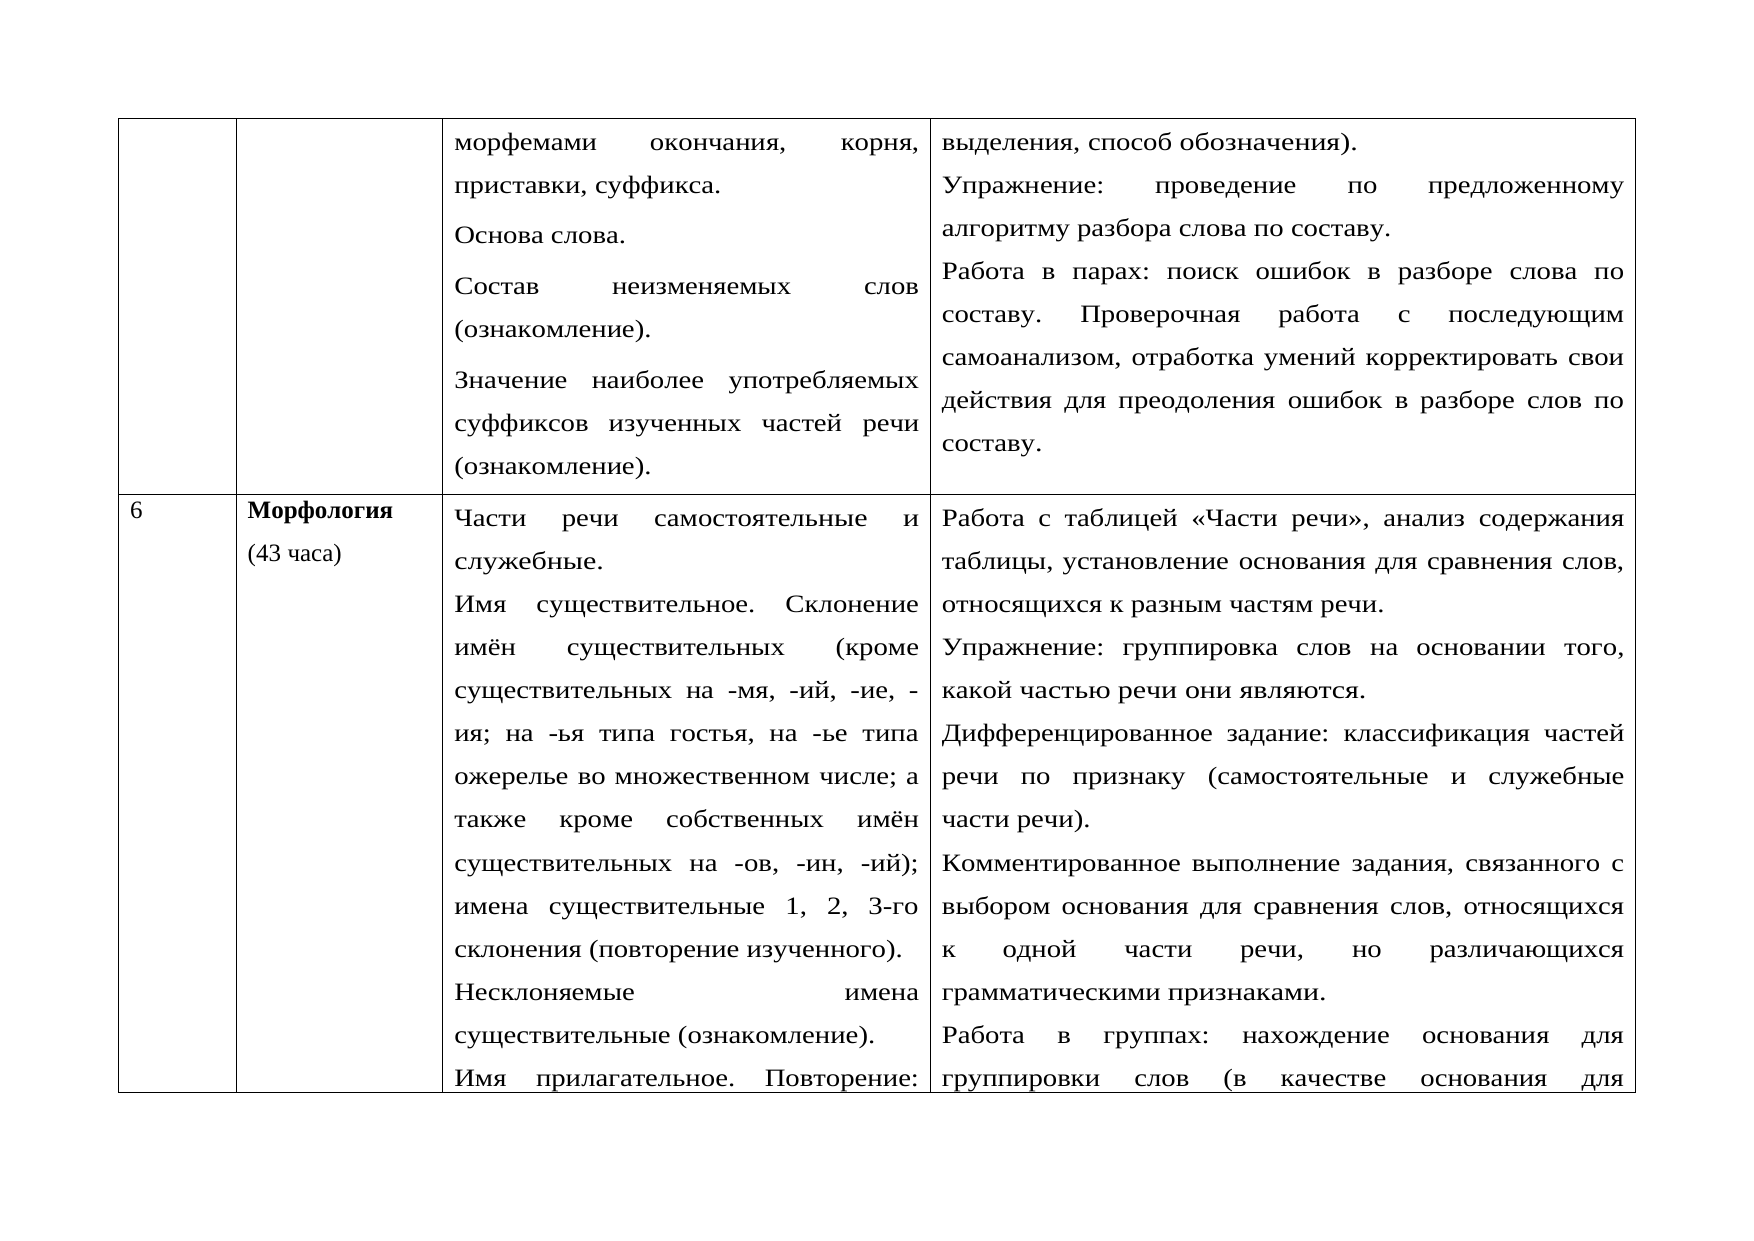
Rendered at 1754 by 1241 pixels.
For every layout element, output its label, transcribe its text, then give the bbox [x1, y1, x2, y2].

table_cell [931, 119, 1635, 494]
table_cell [443, 495, 930, 1092]
table_cell 6 [119, 495, 236, 1092]
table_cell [931, 495, 1635, 1092]
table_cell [237, 119, 442, 494]
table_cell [237, 495, 442, 1092]
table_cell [443, 119, 930, 494]
table_cell 5 [119, 119, 236, 494]
